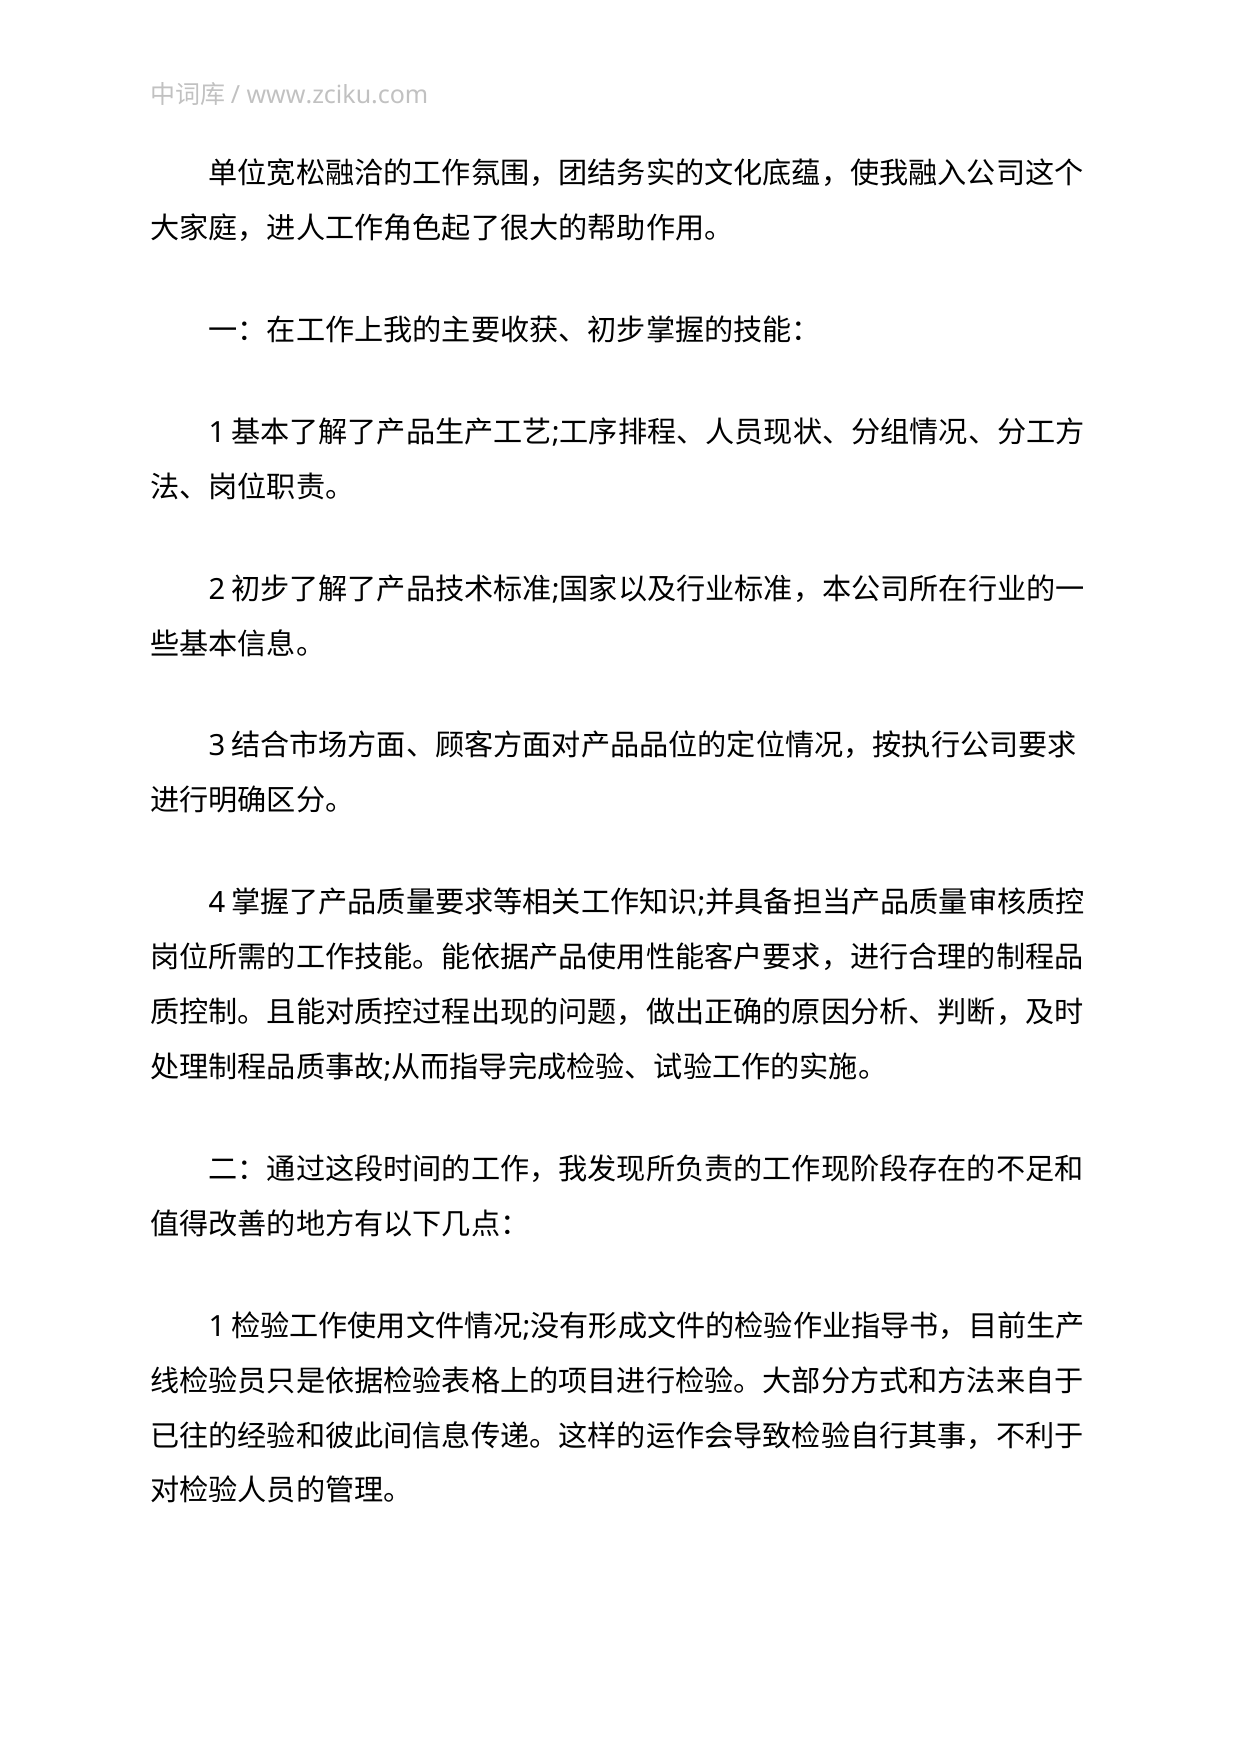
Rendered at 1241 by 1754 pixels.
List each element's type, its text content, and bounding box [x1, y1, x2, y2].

text 单位宽松融洽的工作氛围，团结务实的文化底蕴，使我融入公司这个大家庭，进人工作角色起了很大的帮助作用。 [150, 150, 1090, 247]
text 一：在工作上我的主要收获、初步掌握的技能： [150, 307, 1090, 349]
text 1基本了解了产品生产工艺;工序排程、人员现状、分组情况、分工方法、岗位职责。 [150, 408, 1090, 506]
text 1检验工作使用文件情况;没有形成文件的检验作业指导书，目前生产线检验员只是依据检验表格上的项目进行检验。大部分方式和方法来自于已往的经验和彼此间信息传递。这样的运作会导致检验自行其事，不利于对检验人员的管理。 [150, 1302, 1090, 1509]
text 二：通过这段时间的工作，我发现所负责的工作现阶段存在的不足和值得改善的地方有以下几点： [150, 1146, 1090, 1243]
text 2初步了解了产品技术标准;国家以及行业标准，本公司所在行业的一些基本信息。 [150, 565, 1090, 662]
text 3结合市场方面、顾客方面对产品品位的定位情况，按执行公司要求进行明确区分。 [150, 722, 1090, 819]
text 4掌握了产品质量要求等相关工作知识;并具备担当产品质量审核质控岗位所需的工作技能。能依据产品使用性能客户要求，进行合理的制程品质控制。且能对质控过程出现的问题，做出正确的原因分析、判断，及时处理制程品质事故;从而指导完成检验、试验工作的实施。 [150, 879, 1090, 1086]
